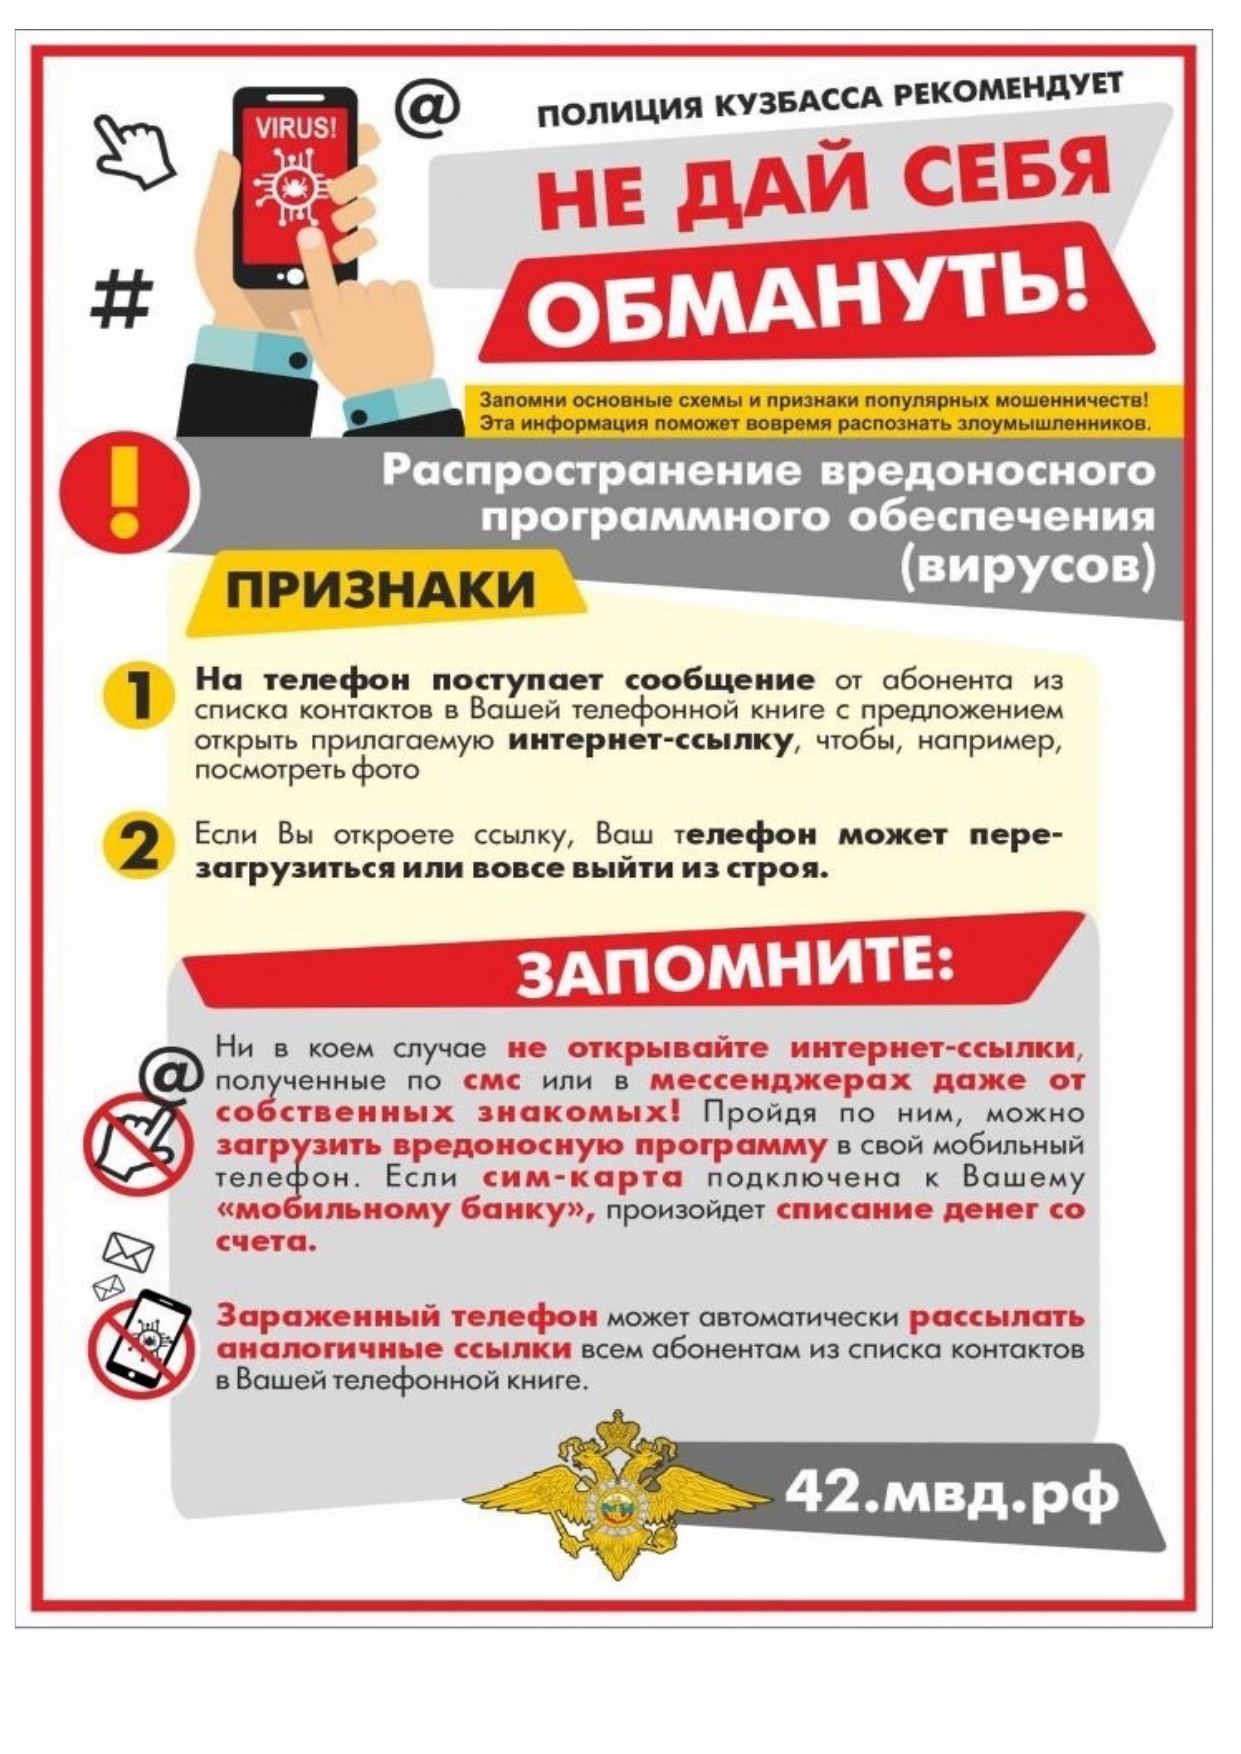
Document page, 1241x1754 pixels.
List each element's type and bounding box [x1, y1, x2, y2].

picture [14, 29, 1214, 1630]
